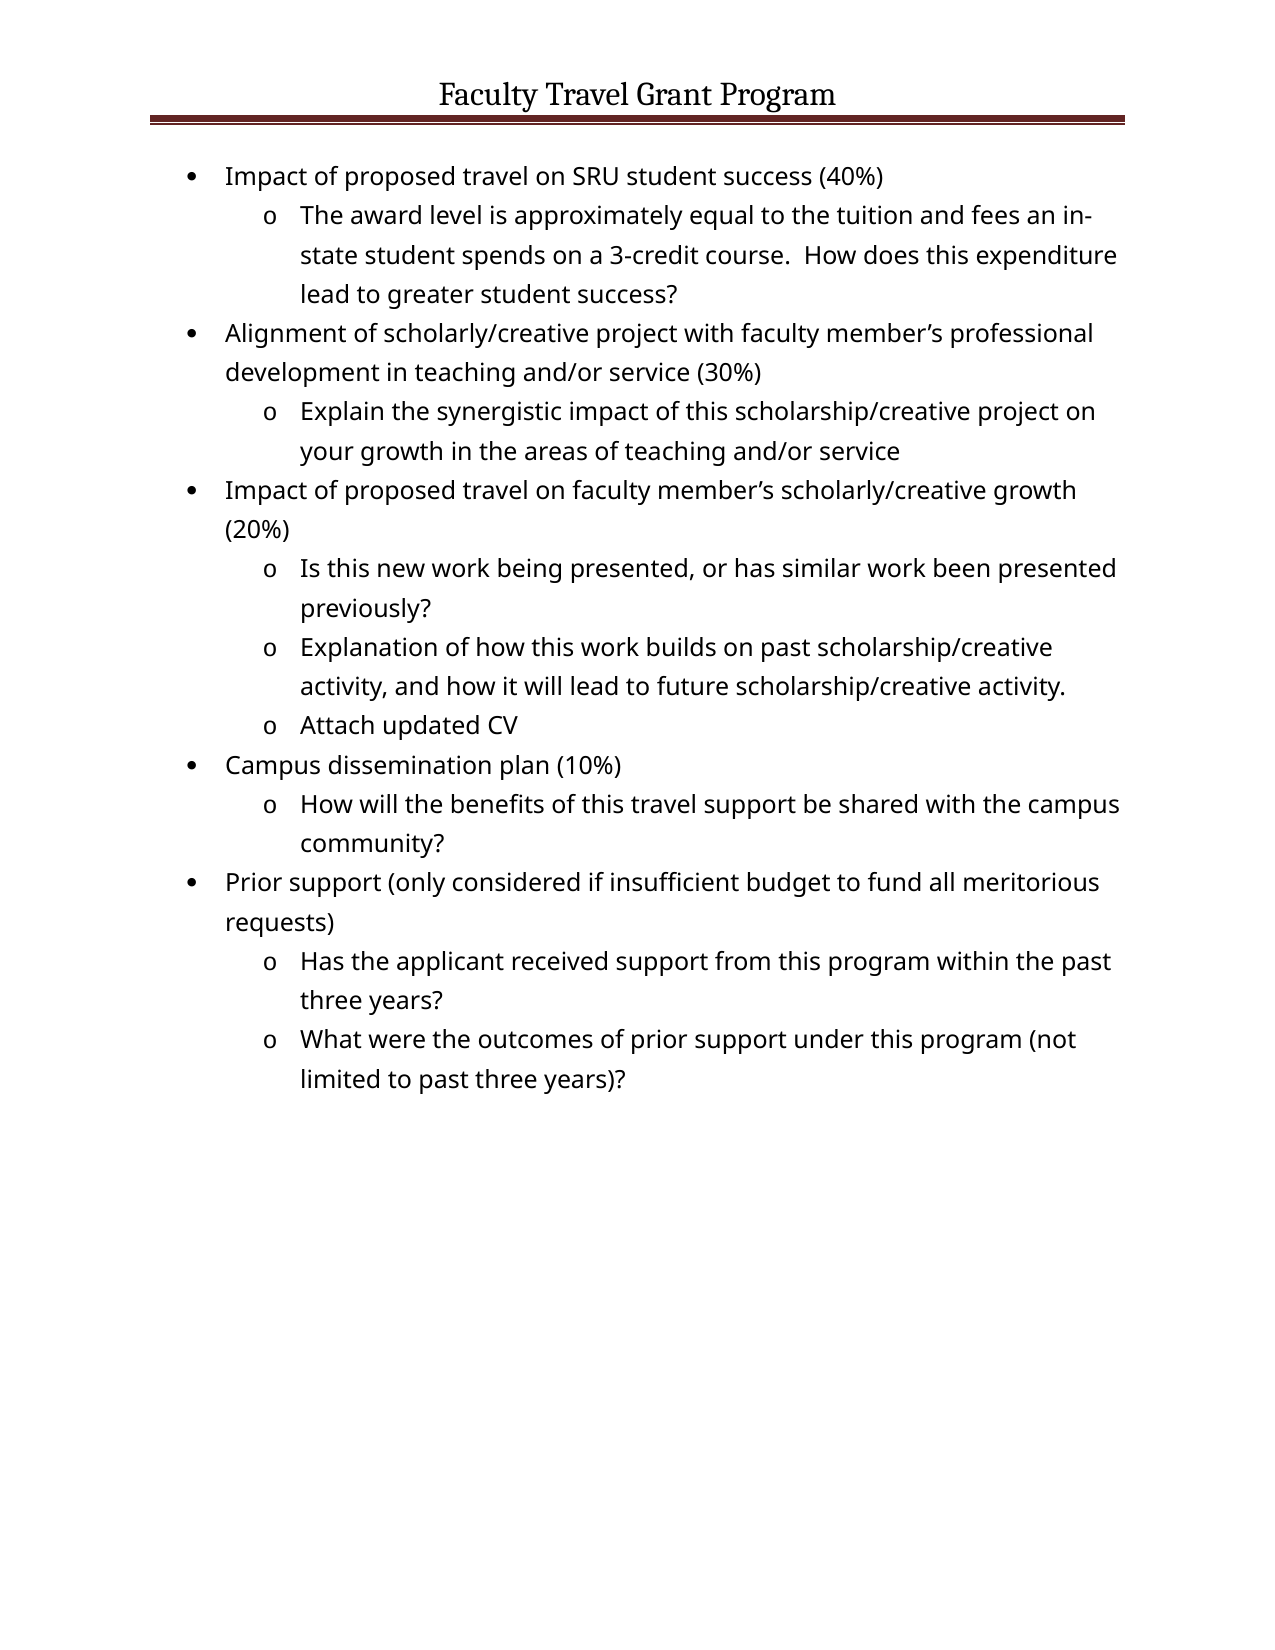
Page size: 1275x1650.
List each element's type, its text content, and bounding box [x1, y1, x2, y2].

list Prior support (only considered if insufficient budget to fund all meritorious requests) [187, 865, 1125, 938]
list Impact of proposed travel on faculty member’s scholarly/creative growth (20%) [187, 473, 1125, 546]
list Campus dissemination plan (10%) [187, 747, 1125, 781]
list Impact of proposed travel on SRU student success (40%) [187, 159, 1125, 193]
list Explain the synergistic impact of this scholarship/creative project on your growth in the areas of teaching and/or service [262, 394, 1125, 467]
list Has the applicant received support from this program within the past three years? [262, 943, 1125, 1017]
list Alignment of scholarly/creative project with faculty member’s professional development in teaching and/or service (30%) [187, 316, 1125, 389]
list Is this new work being presented, or has similar work been presented previously? [262, 551, 1125, 624]
list What were the outcomes of prior support under this program (not limited to past three years)? [262, 1022, 1125, 1095]
list How will the benefits of this travel support be shared with the campus community? [262, 787, 1125, 860]
list Explanation of how this work builds on past scholarship/creative activity, and how it will lead to future scholarship/creative activity. [262, 629, 1125, 703]
list The award level is approximately equal to the tuition and fees an in-state student spends on a 3-credit course. How does this expenditure lead to greater student success? [262, 198, 1125, 311]
list Attach updated CV [262, 708, 1125, 742]
